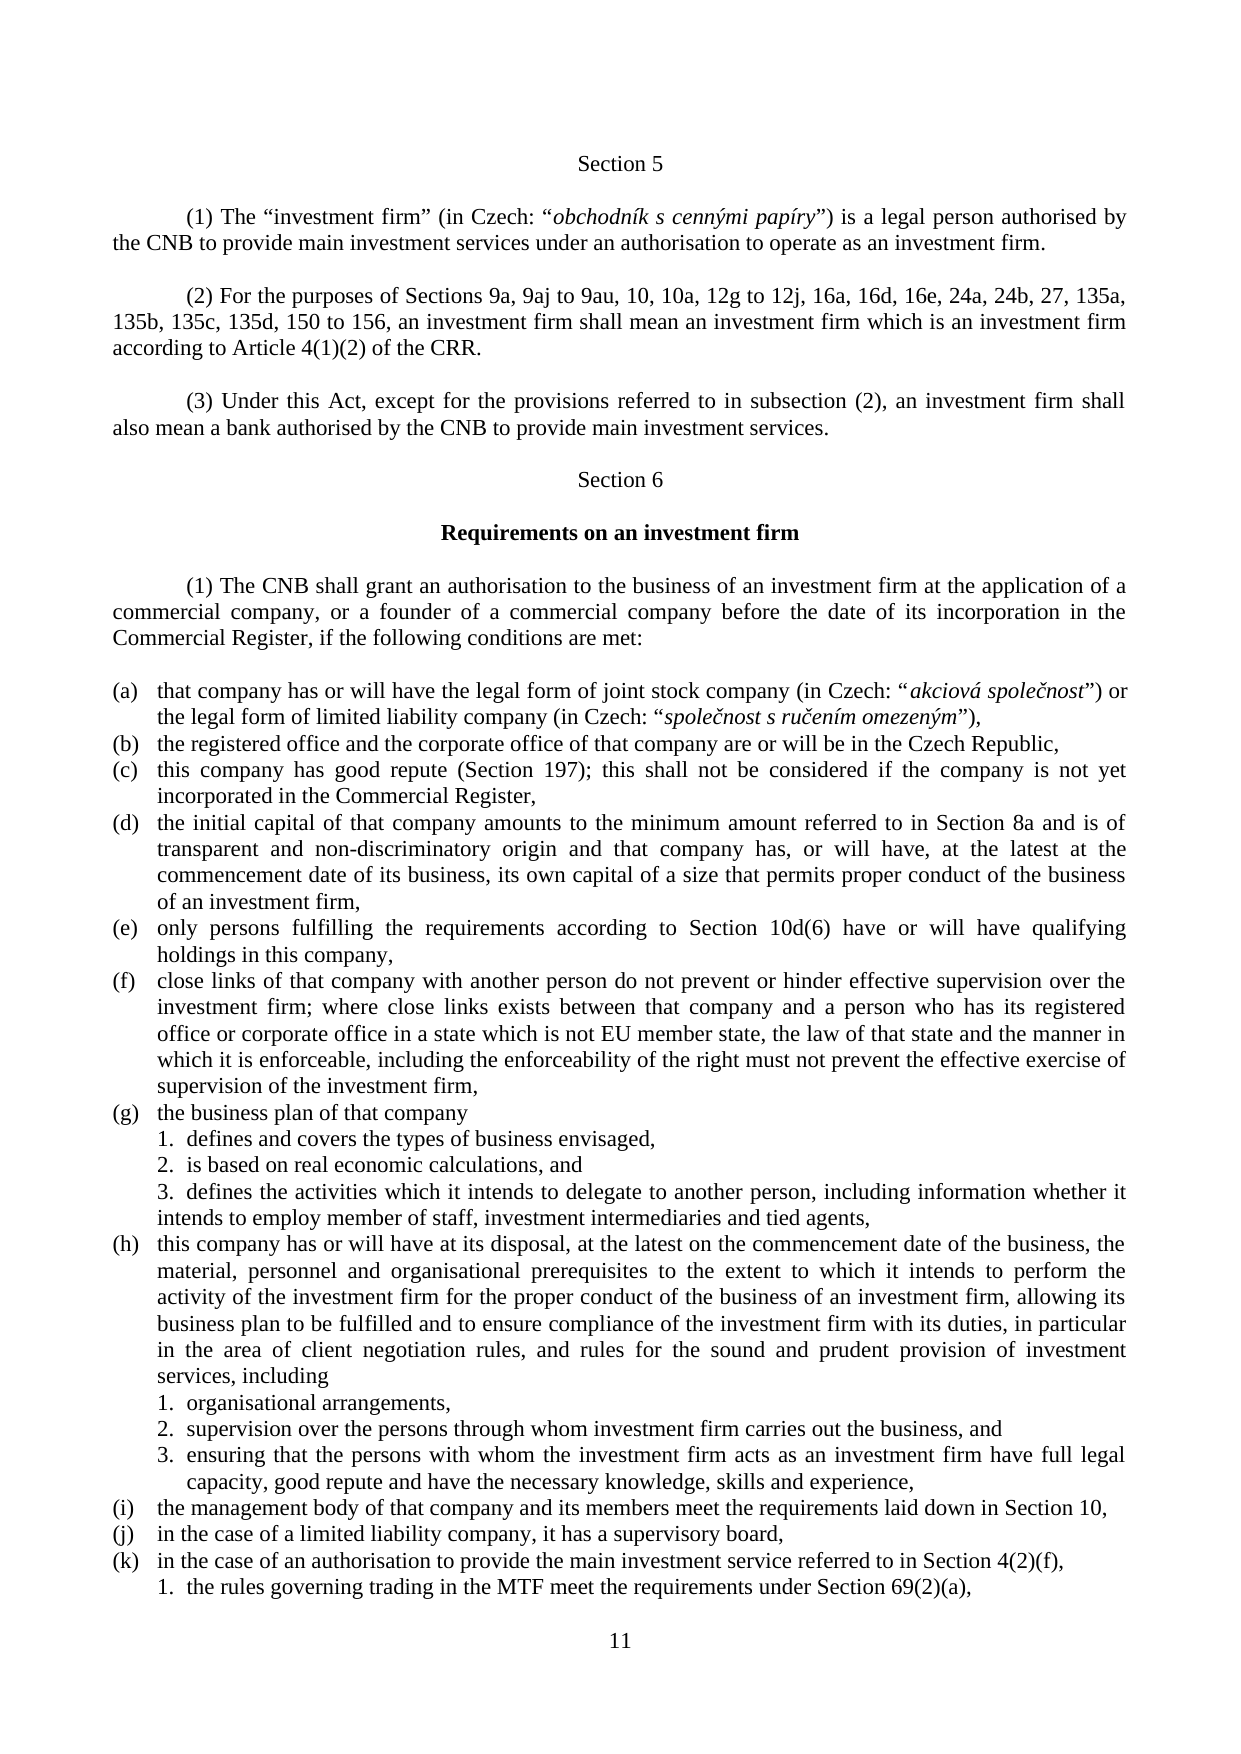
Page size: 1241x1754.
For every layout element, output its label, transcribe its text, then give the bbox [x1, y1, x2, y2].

text Requirements on an investment firm [112, 519, 1128, 545]
text 3. ensuring that the persons with whom the investment firm acts as an investment firm have full legal capacity, good repute and have the necessary knowledge, skills and experience, [157, 1441, 1128, 1494]
text 1. the rules governing trading in the MTF meet the requirements under Section 69(2)(a), [157, 1573, 1128, 1599]
text 2. supervision over the persons through whom investment firm carries out the business, and [157, 1415, 1128, 1441]
text (g) the business plan of that company [112, 1099, 1128, 1125]
text (1) The CNB shall grant an authorisation to the business of an investment firm at the application of a commercial company, or a founder of a commercial company before the date of its incorporation in the Commercial Register, if the following conditions are met: [112, 572, 1128, 651]
text (i) the management body of that company and its members meet the requirements laid down in Section 10, [112, 1494, 1128, 1520]
text (c) this company has good repute (Section 197); this shall not be considered if the company is not yet incorporated in the Commercial Register, [112, 756, 1128, 809]
text 1. defines and covers the types of business envisaged, [157, 1125, 1128, 1151]
text (h) this company has or will have at its disposal, at the latest on the commencement date of the business, the material, personnel and organisational prerequisites to the extent to which it intends to perform the activity of the investment firm for the proper conduct of the business of an investment firm, allowing its business plan to be fulfilled and to ensure compliance of the investment firm with its duties, in particular in the area of client negotiation rules, and rules for the sound and prudent provision of investment services, including [112, 1231, 1128, 1389]
text (j) in the case of a limited liability company, it has a supervisory board, [112, 1520, 1128, 1547]
text Section 6 [112, 466, 1128, 493]
text 3. defines the activities which it intends to delegate to another person, including information whether it intends to employ member of staff, investment intermediaries and tied agents, [157, 1178, 1128, 1231]
text 1. organisational arrangements, [157, 1389, 1128, 1415]
text (1) The “investment firm” (in Czech: “obchodník s cennými papíry”) is a legal person authorised by the CNB to provide main investment services under an authorisation to operate as an investment firm. [112, 203, 1128, 255]
text (f) close links of that company with another person do not prevent or hinder effective supervision over the investment firm; where close links exists between that company and a person who has its registered office or corporate office in a state which is not EU member state, the law of that state and the manner in which it is enforceable, including the enforceability of the right must not prevent the effective exercise of supervision of the investment firm, [112, 967, 1128, 1099]
text (d) the initial capital of that company amounts to the minimum amount referred to in Section 8a and is of transparent and non-discriminatory origin and that company has, or will have, at the latest at the commencement date of its business, its own capital of a size that permits proper conduct of the business of an investment firm, [112, 809, 1128, 914]
text (k) in the case of an authorisation to provide the main investment service referred to in Section 4(2)(f), [112, 1547, 1128, 1573]
text (3) Under this Act, except for the provisions referred to in subsection (2), an investment firm shall also mean a bank authorised by the CNB to provide main investment services. [112, 387, 1128, 440]
text (b) the registered office and the corporate office of that company are or will be in the Czech Republic, [112, 730, 1128, 756]
text Section 5 [112, 150, 1128, 176]
text (e) only persons fulfilling the requirements according to Section 10d(6) have or will have qualifying holdings in this company, [112, 914, 1128, 967]
text 2. is based on real economic calculations, and [157, 1151, 1128, 1178]
text (a) that company has or will have the legal form of joint stock company (in Czech: “akciová společnost”) or the legal form of limited liability company (in Czech: “společnost s ručením omezeným”), [112, 677, 1128, 730]
text (2) For the purposes of Sections 9a, 9aj to 9au, 10, 10a, 12g to 12j, 16a, 16d, 16e, 24a, 24b, 27, 135a, 135b, 135c, 135d, 150 to 156, an investment firm shall mean an investment firm which is an investment firm according to Article 4(1)(2) of the CRR. [112, 282, 1128, 361]
